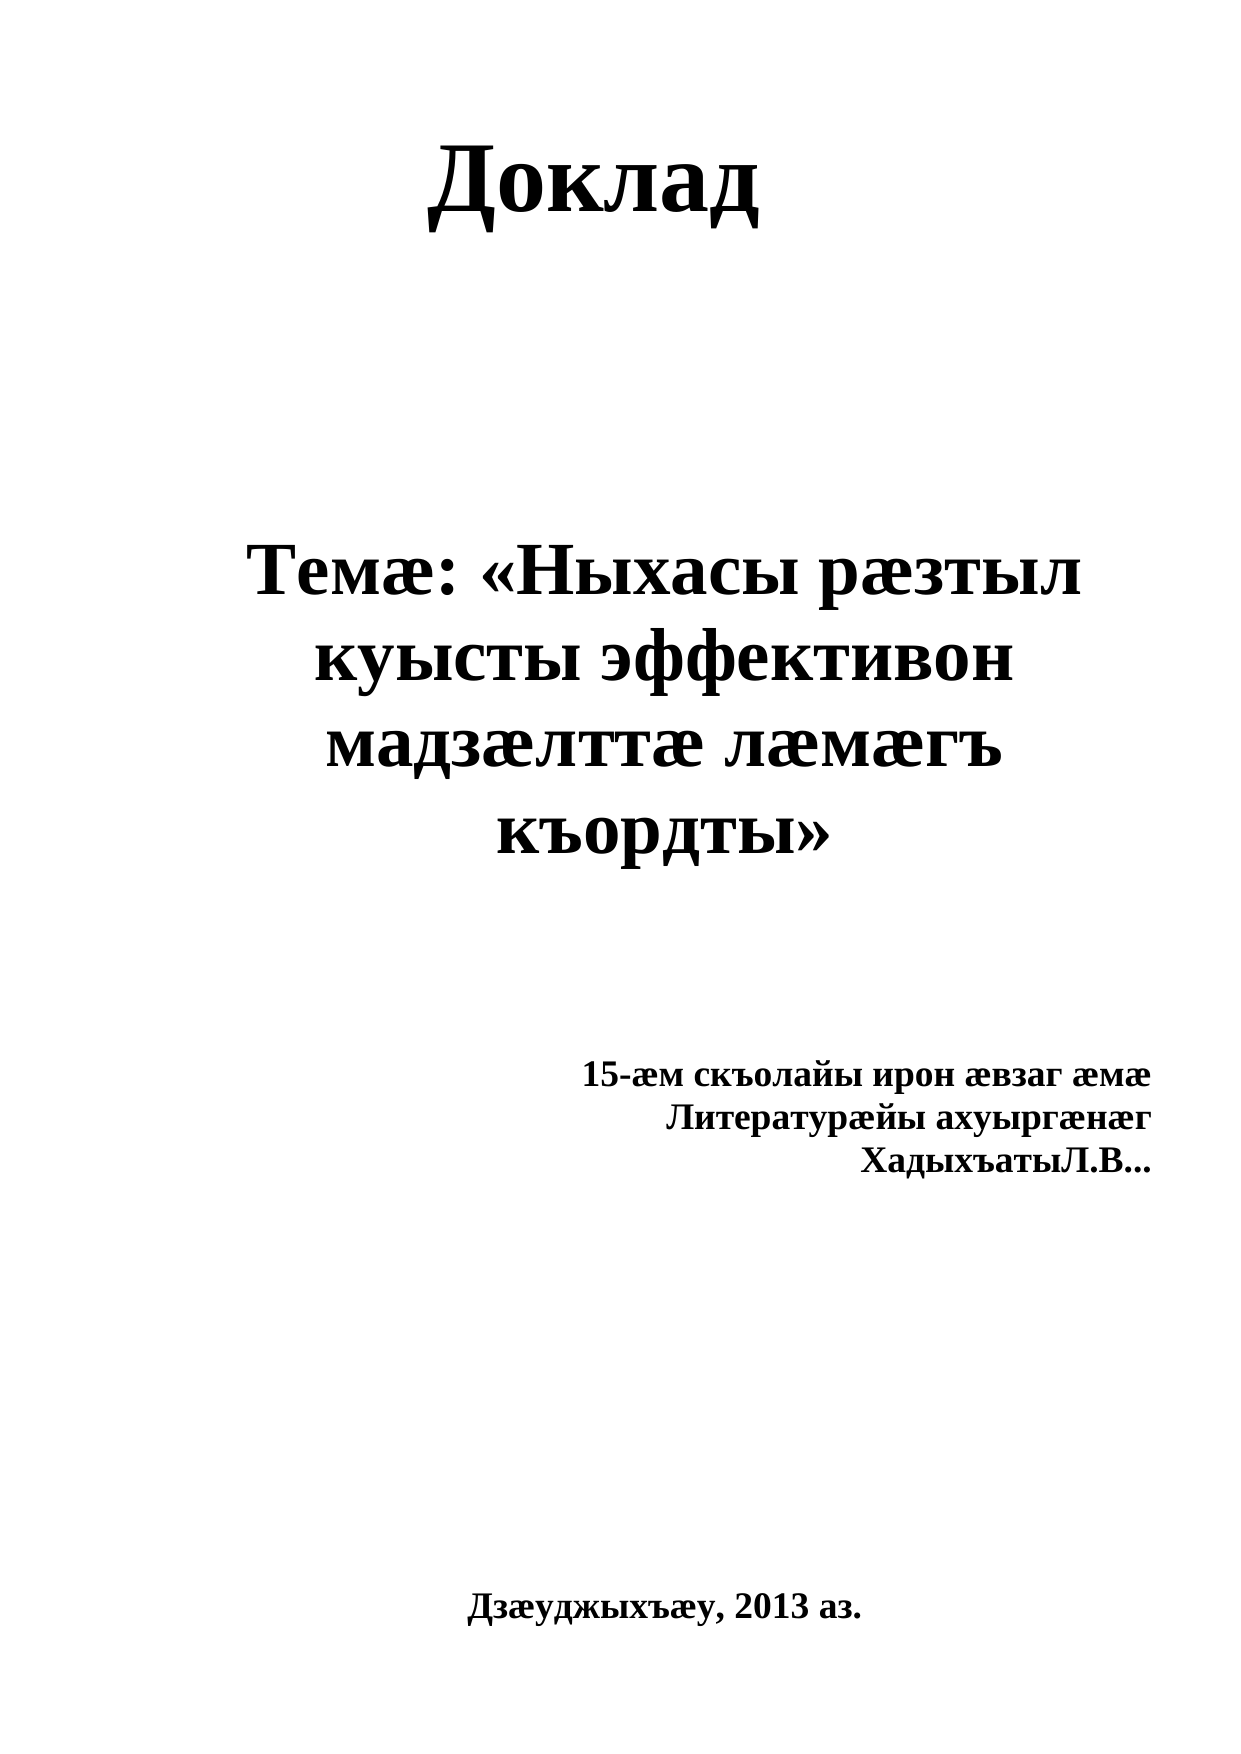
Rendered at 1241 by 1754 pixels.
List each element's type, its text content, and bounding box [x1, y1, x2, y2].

text Дзӕуджыхъӕу, 2013 аз. [177, 1584, 1152, 1627]
text 15-ӕм скъолайы ирон ӕвзаг ӕмӕ [325, 1051, 1152, 1094]
text ХадыхъатыЛ.В... [325, 1138, 1152, 1181]
text Доклад [177, 118, 1152, 233]
text Темӕ: «Ныхасы рӕзтыл куысты эффективон мадзӕлттӕ лӕмӕгъ къордты» [177, 524, 1152, 869]
text Литературӕйы ахуыргӕнӕг [325, 1094, 1152, 1138]
